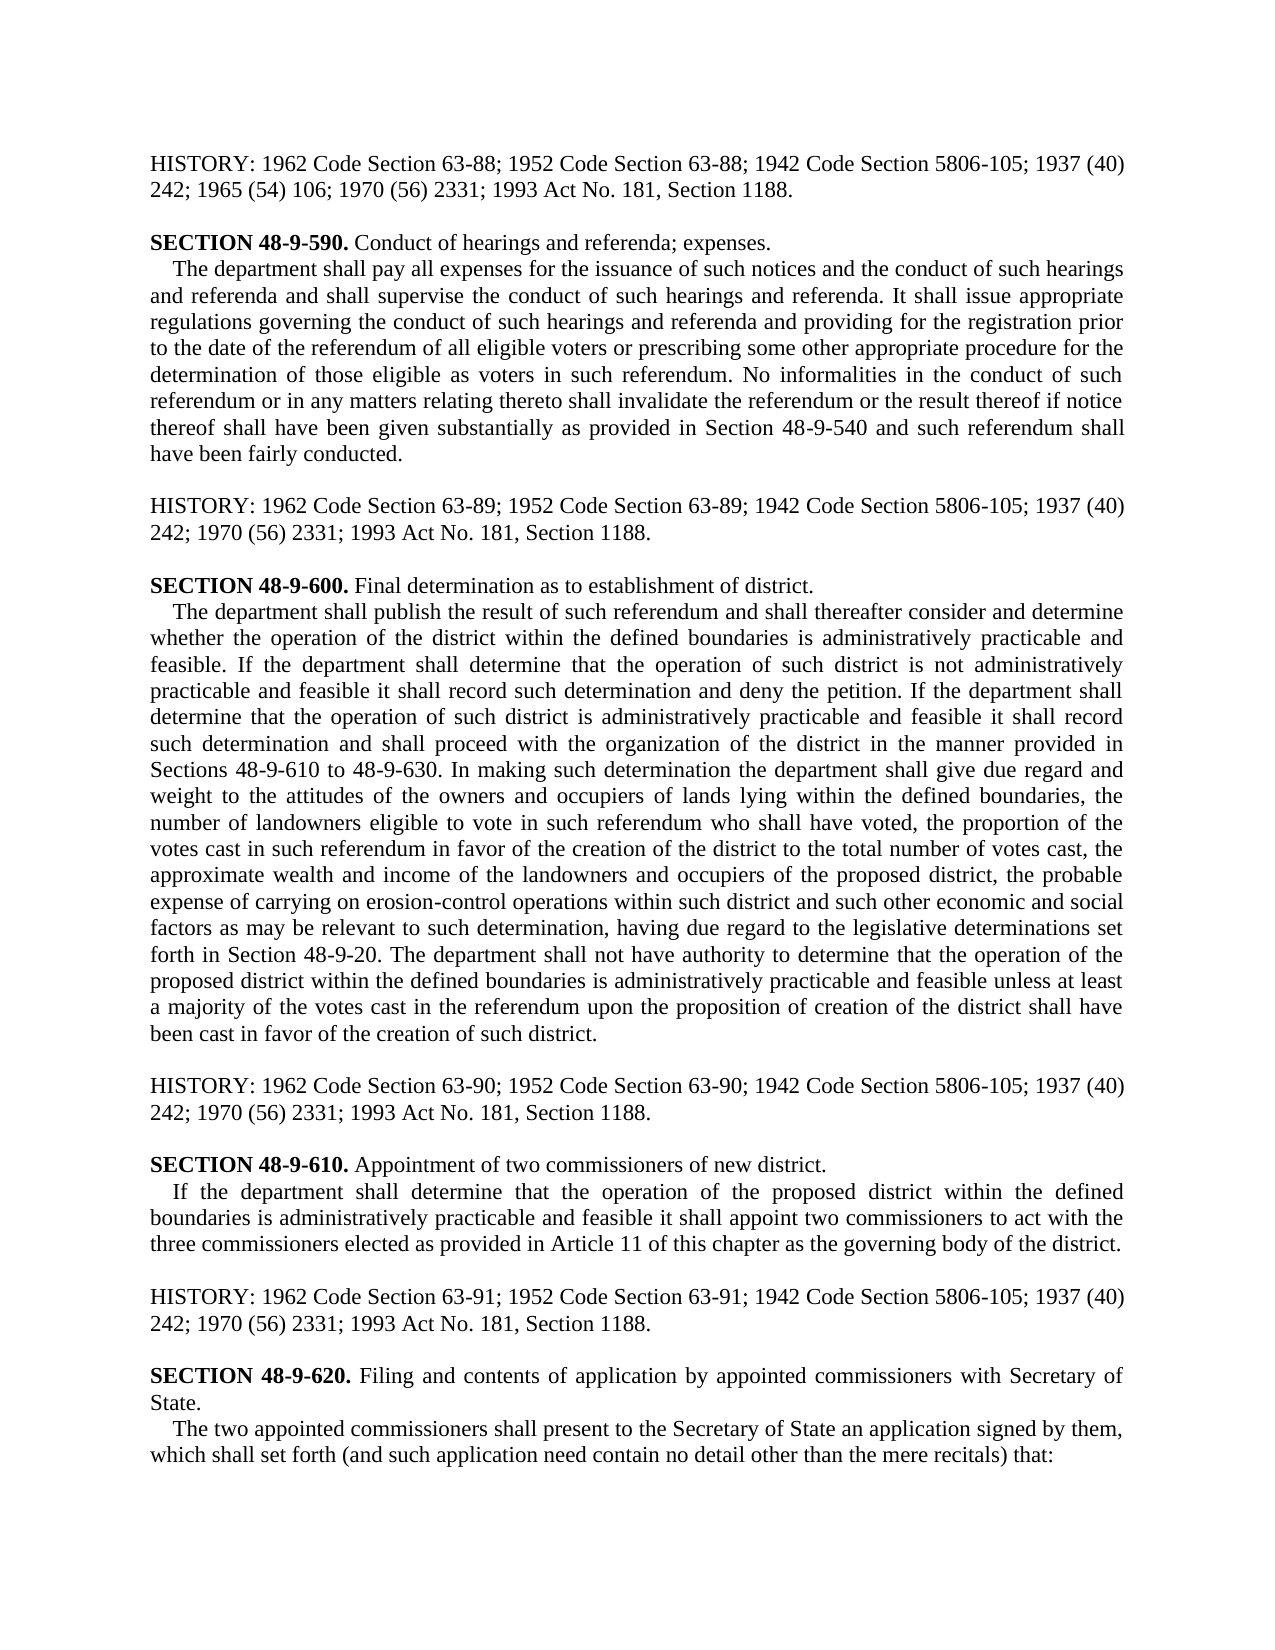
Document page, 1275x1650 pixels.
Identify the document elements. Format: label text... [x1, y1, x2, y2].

text The two appointed commissioners shall present to the Secretary of State an application signed by them, which shall set forth (and such application need contain no detail other than the mere recitals) that: [150, 1415, 1125, 1468]
text SECTION 48-9-600. Final determination as to establishment of district. [150, 572, 1125, 598]
text The department shall publish the result of such referendum and shall thereafter consider and determine whether the operation of the district within the defined boundaries is administratively practicable and feasible. If the department shall determine that the operation of such district is not administratively practicable and feasible it shall record such determination and deny the petition. If the department shall determine that the operation of such district is administratively practicable and feasible it shall record such determination and shall proceed with the organization of the district in the manner provided in Sections 48-9-610 to 48-9-630. In making such determination the department shall give due regard and weight to the attitudes of the owners and occupiers of lands lying within the defined boundaries, the number of landowners eligible to vote in such referendum who shall have voted, the proportion of the votes cast in such referendum in favor of the creation of the district to the total number of votes cast, the approximate wealth and income of the landowners and occupiers of the proposed district, the probable expense of carrying on erosion-control operations within such district and such other economic and social factors as may be relevant to such determination, having due regard to the legislative determinations set forth in Section 48-9-20. The department shall not have authority to determine that the operation of the proposed district within the defined boundaries is administratively practicable and feasible unless at least a majority of the votes cast in the referendum upon the proposition of creation of the district shall have been cast in favor of the creation of such district. [150, 598, 1125, 1046]
text HISTORY: 1962 Code Section 63-88; 1952 Code Section 63-88; 1942 Code Section 5806-105; 1937 (40) 242; 1965 (54) 106; 1970 (56) 2331; 1993 Act No. 181, Section 1188. [150, 150, 1125, 203]
text HISTORY: 1962 Code Section 63-91; 1952 Code Section 63-91; 1942 Code Section 5806-105; 1937 (40) 242; 1970 (56) 2331; 1993 Act No. 181, Section 1188. [150, 1283, 1125, 1336]
text SECTION 48-9-590. Conduct of hearings and referenda; expenses. [150, 229, 1125, 255]
text HISTORY: 1962 Code Section 63-90; 1952 Code Section 63-90; 1942 Code Section 5806-105; 1937 (40) 242; 1970 (56) 2331; 1993 Act No. 181, Section 1188. [150, 1072, 1125, 1125]
text The department shall pay all expenses for the issuance of such notices and the conduct of such hearings and referenda and shall supervise the conduct of such hearings and referenda. It shall issue appropriate regulations governing the conduct of such hearings and referenda and providing for the registration prior to the date of the referendum of all eligible voters or prescribing some other appropriate procedure for the determination of those eligible as voters in such referendum. No informalities in the conduct of such referendum or in any matters relating thereto shall invalidate the referendum or the result thereof if notice thereof shall have been given substantially as provided in Section 48-9-540 and such referendum shall have been fairly conducted. [150, 255, 1125, 466]
text If the department shall determine that the operation of the proposed district within the defined boundaries is administratively practicable and feasible it shall appoint two commissioners to act with the three commissioners elected as provided in Article 11 of this chapter as the governing body of the district. [150, 1178, 1125, 1257]
text SECTION 48-9-620. Filing and contents of application by appointed commissioners with Secretary of State. [150, 1362, 1125, 1415]
text SECTION 48-9-610. Appointment of two commissioners of new district. [150, 1151, 1125, 1178]
text HISTORY: 1962 Code Section 63-89; 1952 Code Section 63-89; 1942 Code Section 5806-105; 1937 (40) 242; 1970 (56) 2331; 1993 Act No. 181, Section 1188. [150, 493, 1125, 545]
